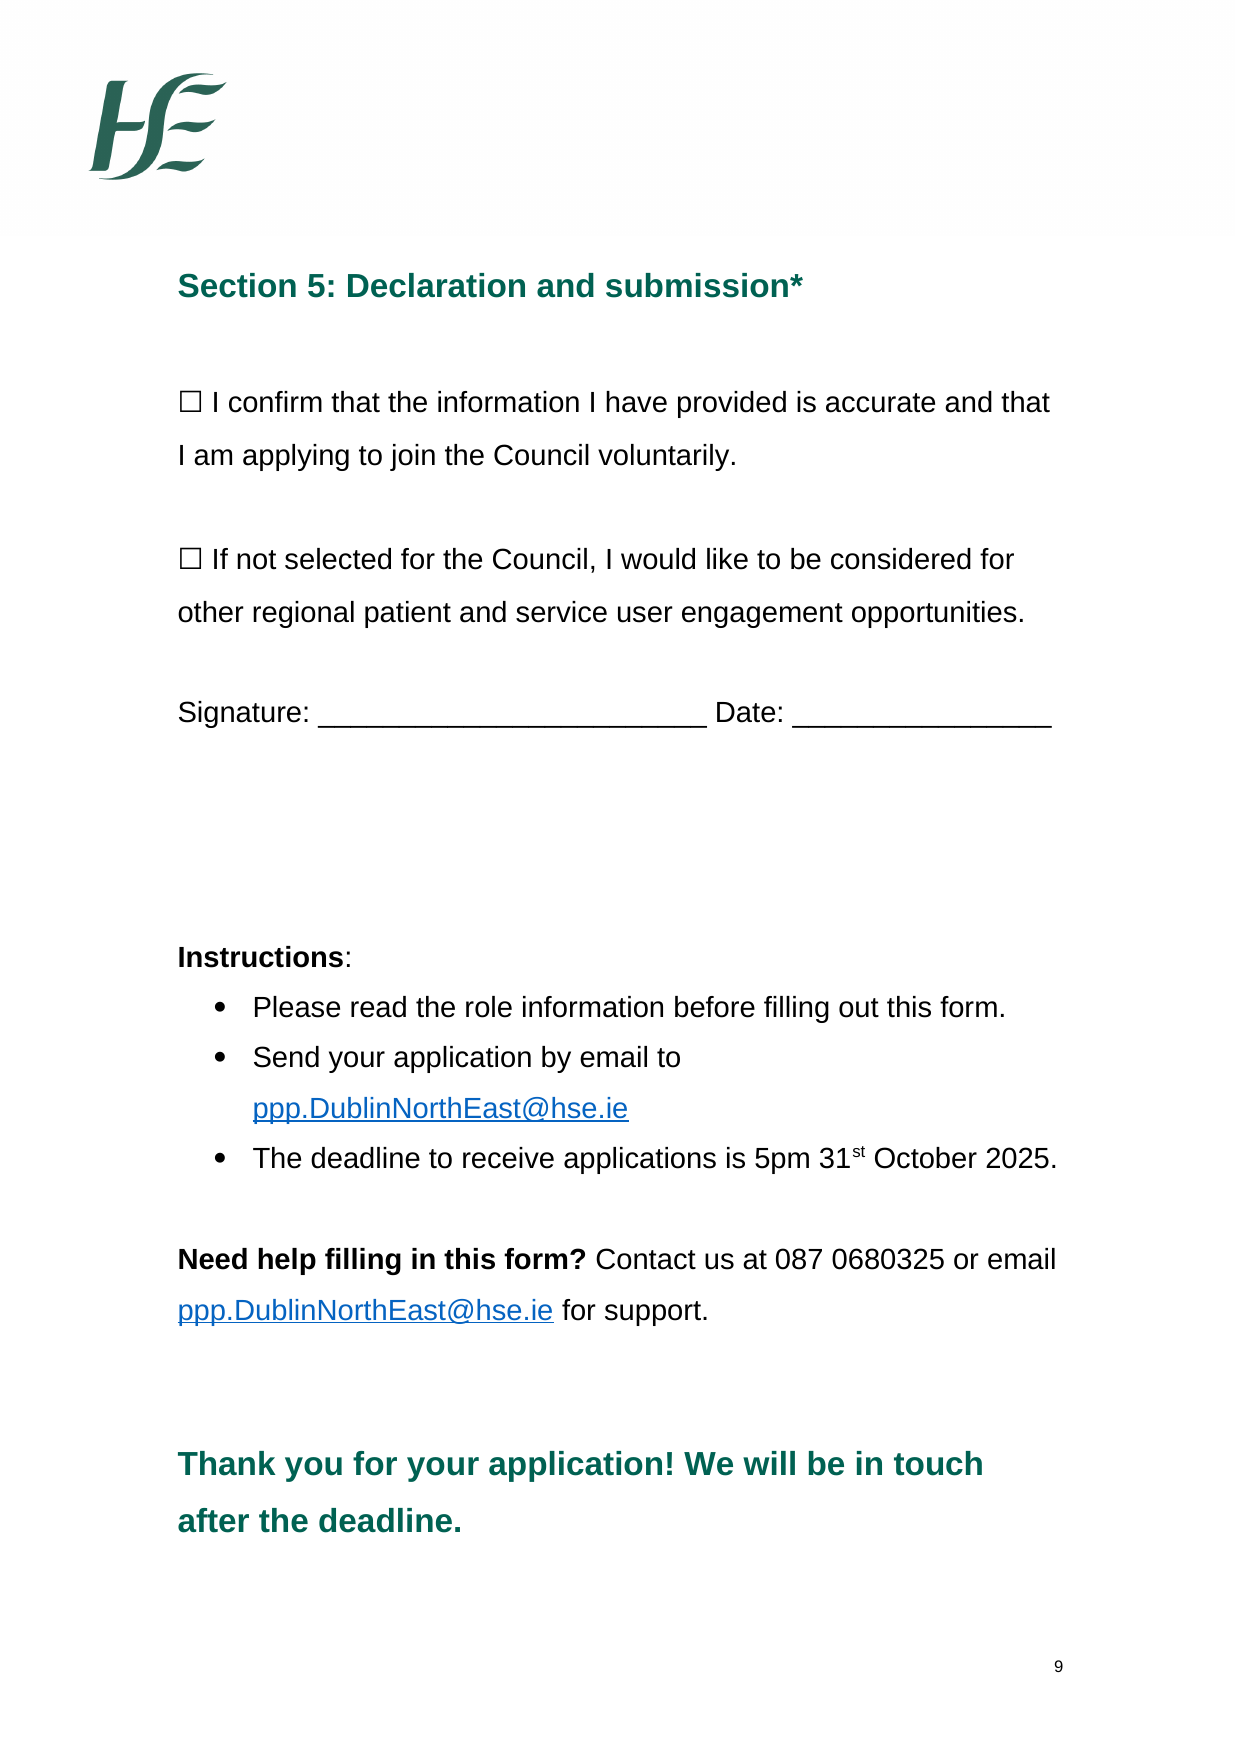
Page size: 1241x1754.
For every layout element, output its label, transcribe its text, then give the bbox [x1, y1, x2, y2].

list Please read the role information before filling out this form. [215, 990, 1063, 1024]
text Thank you for your application! We will be in touch after the deadline. [177, 1443, 1063, 1539]
list Send your application by email to ppp.DublinNorthEast@hse.ie [215, 1041, 1063, 1124]
text Section 5: Declaration and submission* [177, 266, 1063, 304]
picture [0, 0, 1236, 236]
text Signature: ________________________ Date: ________________ [177, 695, 1063, 729]
text I confirm that the information I have provided is accurate and that I am applying to join the Council voluntarily. [177, 381, 1063, 471]
list The deadline to receive applications is 5pm 31st October 2025. [215, 1141, 1063, 1175]
text If not selected for the Council, I would like to be considered for other regional patient and service user engagement opportunities. [177, 538, 1063, 628]
text Instructions: [177, 939, 1063, 973]
text Need help filling in this form? Contact us at 087 0680325 or email ppp.DublinNorthEast@hse.ie for support. [177, 1242, 1063, 1326]
